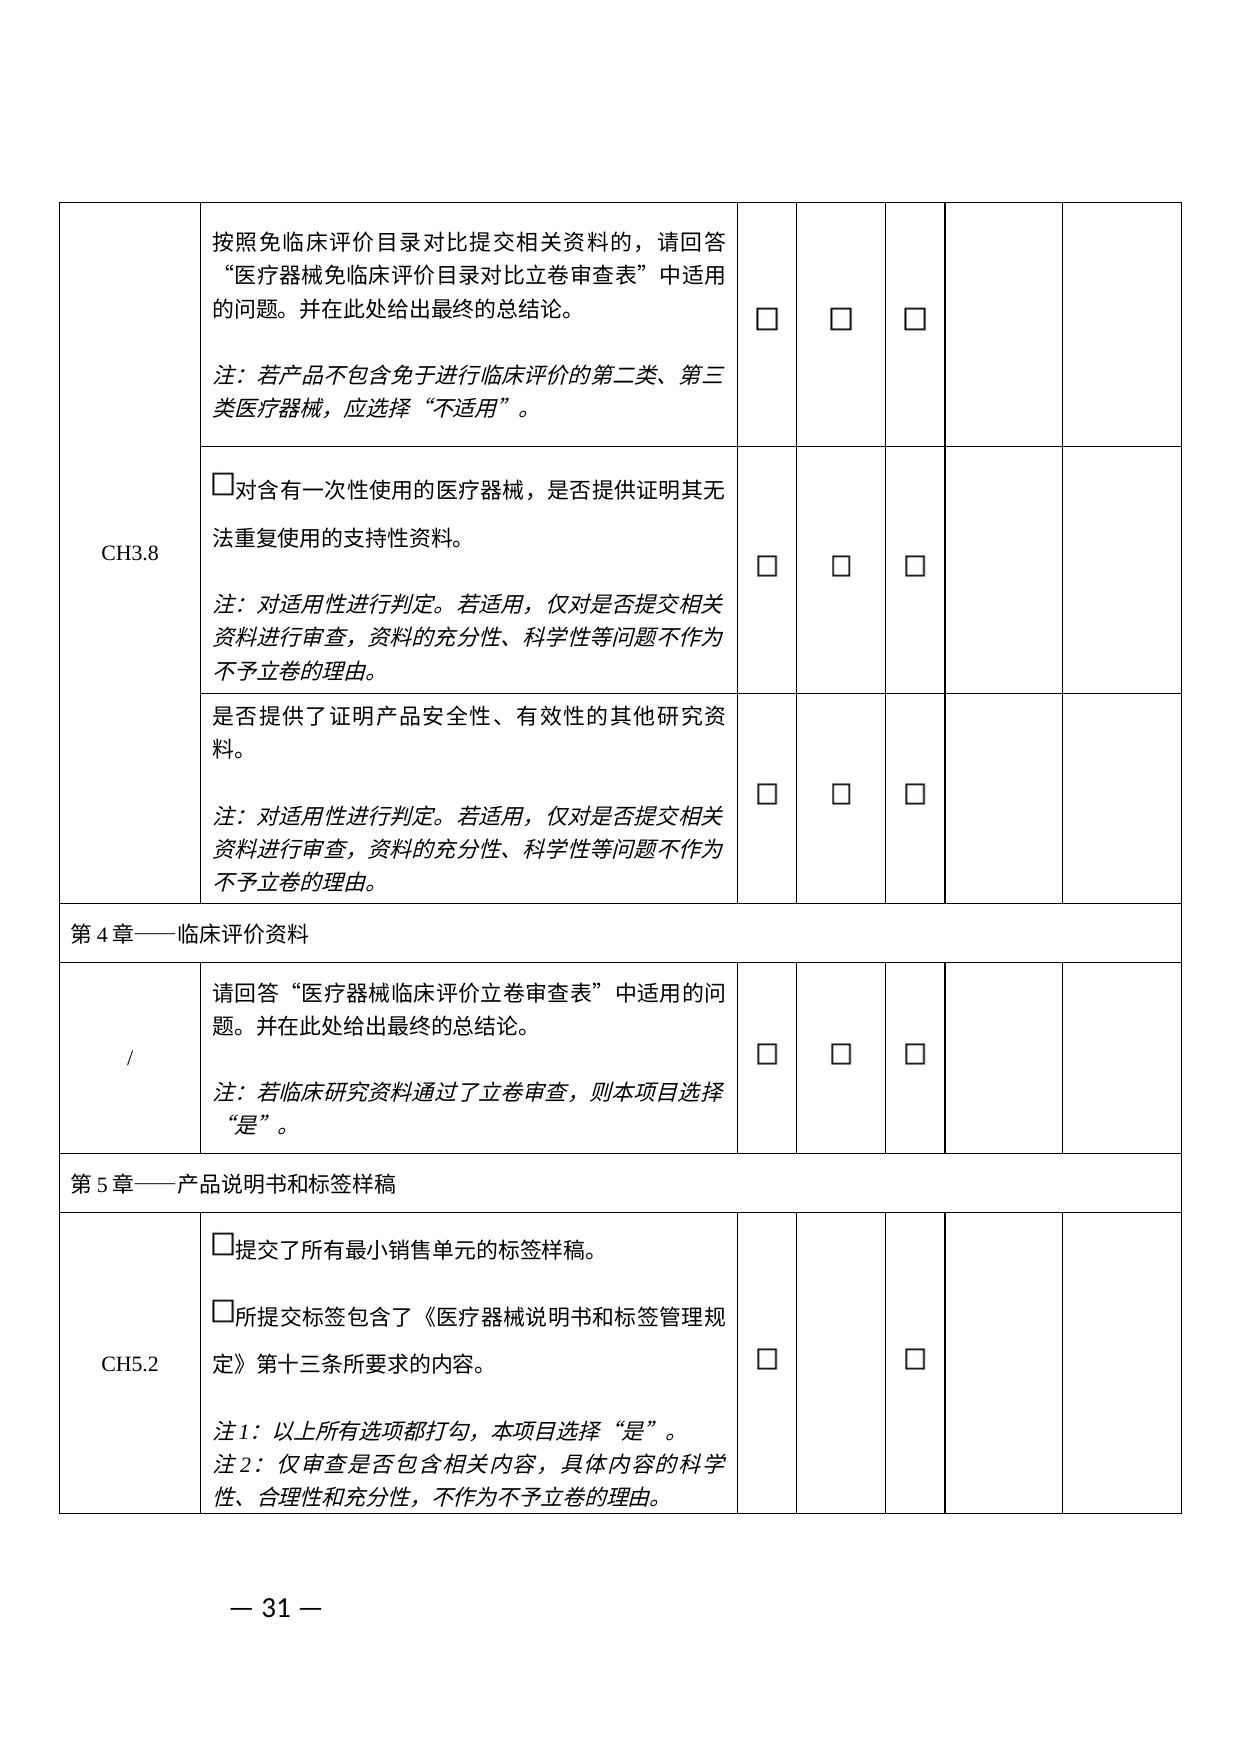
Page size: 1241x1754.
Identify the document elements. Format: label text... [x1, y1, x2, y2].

picture [756, 1039, 779, 1068]
picture [756, 779, 779, 808]
table_cell [738, 694, 796, 902]
picture [904, 779, 927, 808]
table_cell [886, 203, 944, 446]
table_cell [886, 1213, 944, 1513]
table_cell 提交了所有最小销售单元的标签样稿。 所提交标签包含了《医疗器械说明书和标签管理规定》第十三条所要求的内容。 注1：以上所有选项都打勾，本项目选择“是”。 注2：仅审查是否包含相关内容，具体内容的科学性、合理性和充分性，不作为不予立卷的理由。 [201, 1213, 737, 1513]
picture [755, 303, 780, 334]
picture [212, 1295, 236, 1326]
table_cell [797, 1213, 885, 1513]
table_cell [738, 963, 796, 1153]
table_cell [1063, 694, 1181, 902]
table_cell / [60, 963, 200, 1153]
table_cell 是否提供了证明产品安全性、有效性的其他研究资料。 注：对适用性进行判定。若适用，仅对是否提交相关资料进行审查，资料的充分性、科学性等问题不作为不予立卷的理由。 [201, 694, 737, 902]
table_cell [797, 963, 885, 1153]
table_cell [738, 1213, 796, 1513]
picture [212, 468, 236, 499]
table_cell [797, 447, 885, 693]
picture [212, 1228, 236, 1259]
picture [830, 1039, 853, 1068]
table_cell [738, 203, 796, 446]
picture [829, 303, 853, 334]
table_cell [1063, 447, 1181, 693]
table_cell [946, 694, 1062, 902]
table_cell 按照免临床评价目录对比提交相关资料的，请回答“医疗器械免临床评价目录对比立卷审查表”中适用的问题。并在此处给出最终的总结论。 注：若产品不包含免于进行临床评价的第二类、第三类医疗器械，应选择“不适用”。 [201, 203, 737, 446]
table_cell 请回答“医疗器械临床评价立卷审查表”中适用的问题。并在此处给出最终的总结论。 注：若临床研究资料通过了立卷审查，则本项目选择“是”。 [201, 963, 737, 1153]
table_cell 对含有一次性使用的医疗器械，是否提供证明其无法重复使用的支持性资料。 注：对适用性进行判定。若适用，仅对是否提交相关资料进行审查，资料的充分性、科学性等问题不作为不予立卷的理由。 [201, 447, 737, 693]
table_cell [946, 963, 1062, 1153]
picture [831, 551, 852, 580]
picture [904, 551, 927, 580]
table_cell [1063, 203, 1181, 446]
table_cell [886, 447, 944, 693]
picture [756, 551, 779, 580]
picture [831, 779, 852, 808]
table_cell [797, 694, 885, 902]
picture [904, 1039, 927, 1068]
picture [904, 1344, 927, 1373]
table_cell 第4章——临床评价资料 [60, 904, 1181, 962]
table_cell [1063, 1213, 1181, 1513]
table_cell [1063, 963, 1181, 1153]
table_cell [738, 447, 796, 693]
table_cell [886, 694, 944, 902]
table_cell CH5.2 [60, 1213, 200, 1513]
picture [756, 1344, 779, 1373]
table_cell [946, 203, 1062, 446]
picture [903, 303, 928, 334]
table_cell 第5章——产品说明书和标签样稿 [60, 1154, 1181, 1212]
table_cell [886, 963, 944, 1153]
table_cell [946, 447, 1062, 693]
table_cell CH3.8 [60, 203, 200, 902]
table_cell [946, 1213, 1062, 1513]
table_cell [797, 203, 885, 446]
